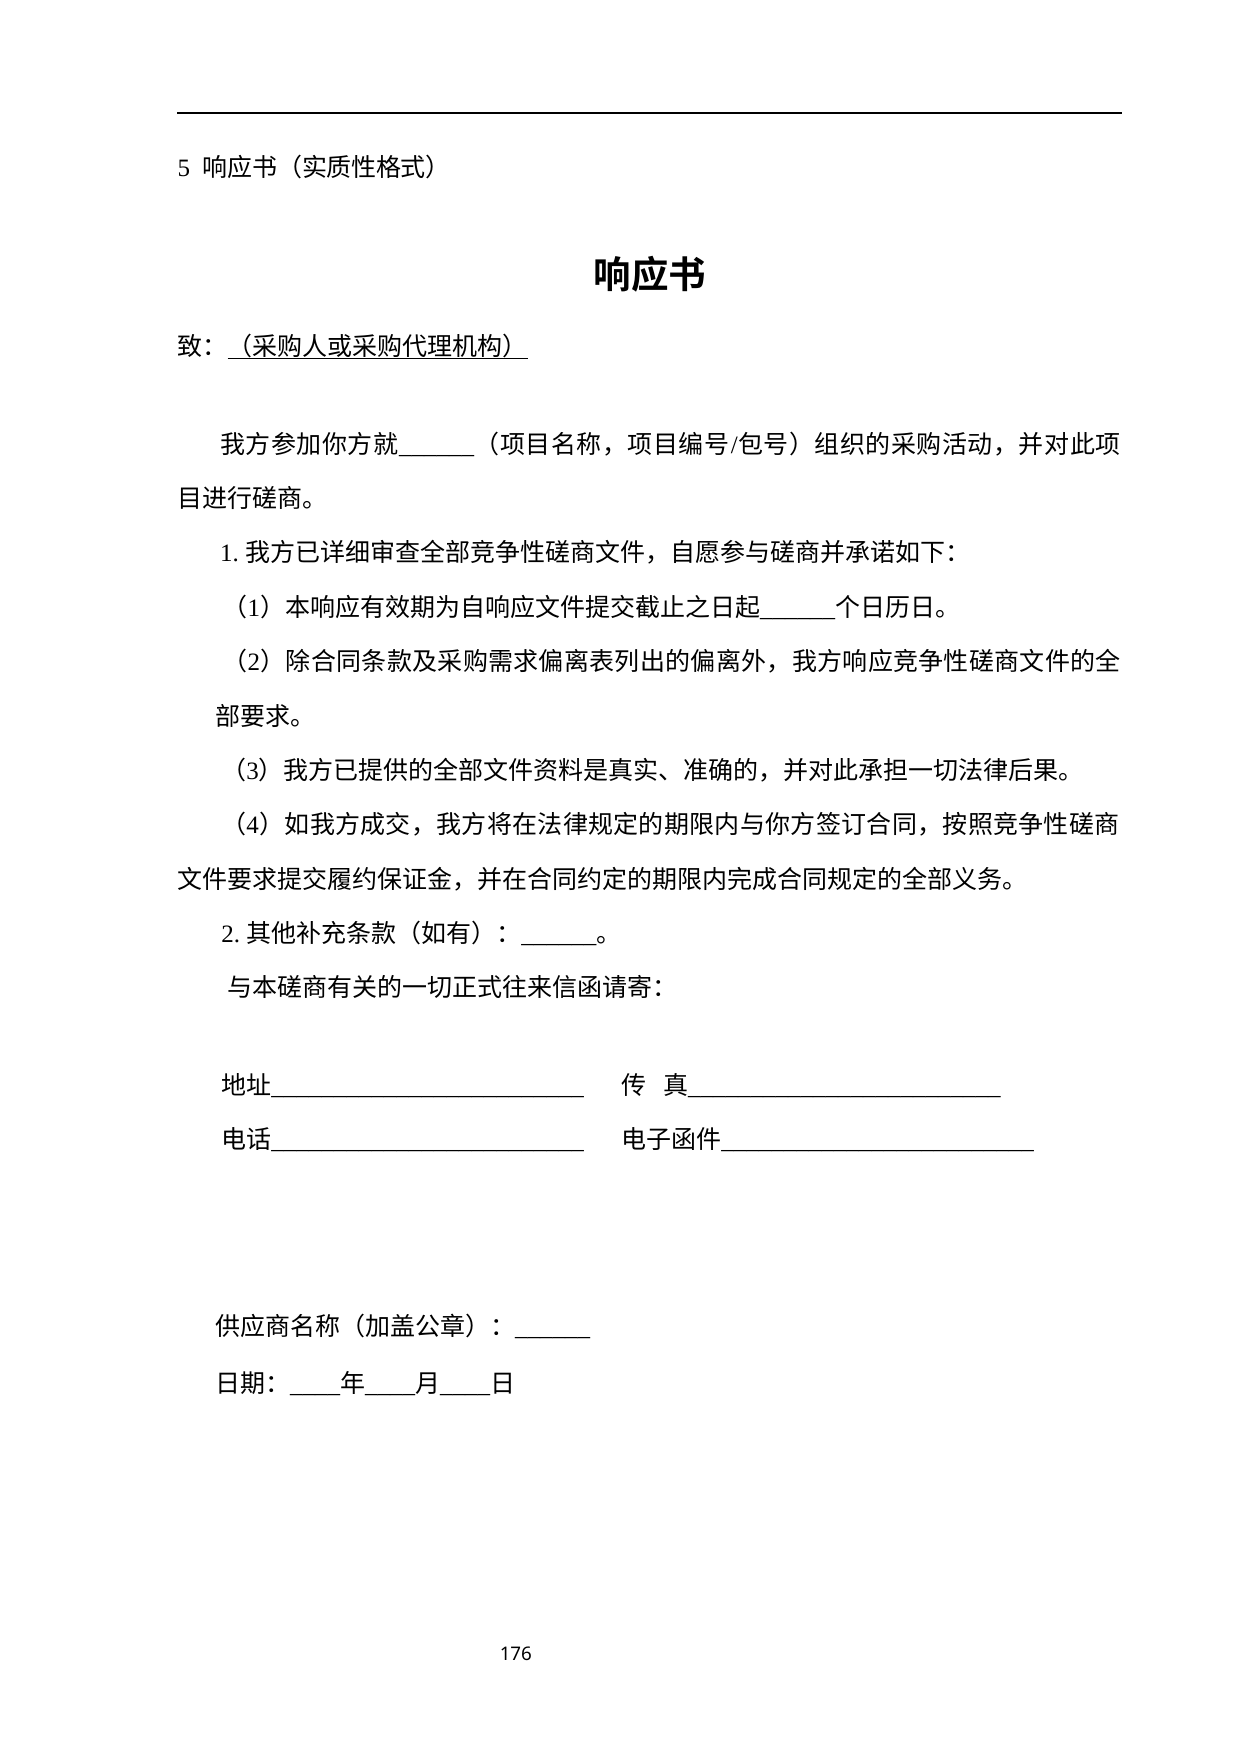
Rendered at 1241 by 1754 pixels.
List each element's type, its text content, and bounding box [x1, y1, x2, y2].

text （4）如我方成交，我方将在法律规定的期限内与你方签订合同，按照竞争性磋商文件要求提交履约保证金，并在合同约定的期限内完成合同规定的全部义务。 [177, 805, 1122, 895]
text （3）我方已提供的全部文件资料是真实、准确的，并对此承担一切法律后果。 [177, 750, 1122, 787]
text （2）除合同条款及采购需求偏离表列出的偏离外，我方响应竞争性磋商文件的全部要求。 [215, 642, 1122, 732]
text 我方参加你方就______（项目名称，项目编号/包号）组织的采购活动，并对此项目进行磋商。 [177, 424, 1122, 515]
text 电话_________________________ 电子函件_________________________ [221, 1120, 1122, 1156]
text 响应书 [177, 245, 1122, 299]
text 与本磋商有关的一切正式往来信函请寄： [177, 968, 1122, 1004]
text 2. 其他补充条款（如有）：______。 [221, 913, 1122, 950]
text 供应商名称（加盖公章）：______ [177, 1306, 1084, 1342]
text 地址_________________________ 传 真_________________________ [221, 1065, 1122, 1102]
text 1. 我方已详细审查全部竞争性磋商文件，自愿参与磋商并承诺如下： [177, 533, 1122, 569]
text 5 响应书（实质性格式） [177, 148, 1122, 184]
text （1）本响应有效期为自响应文件提交截止之日起______个日历日。 [215, 587, 1122, 623]
text 致：（采购人或采购代理机构） [177, 327, 1122, 363]
text 日期：____年____月____日 [177, 1363, 1122, 1399]
